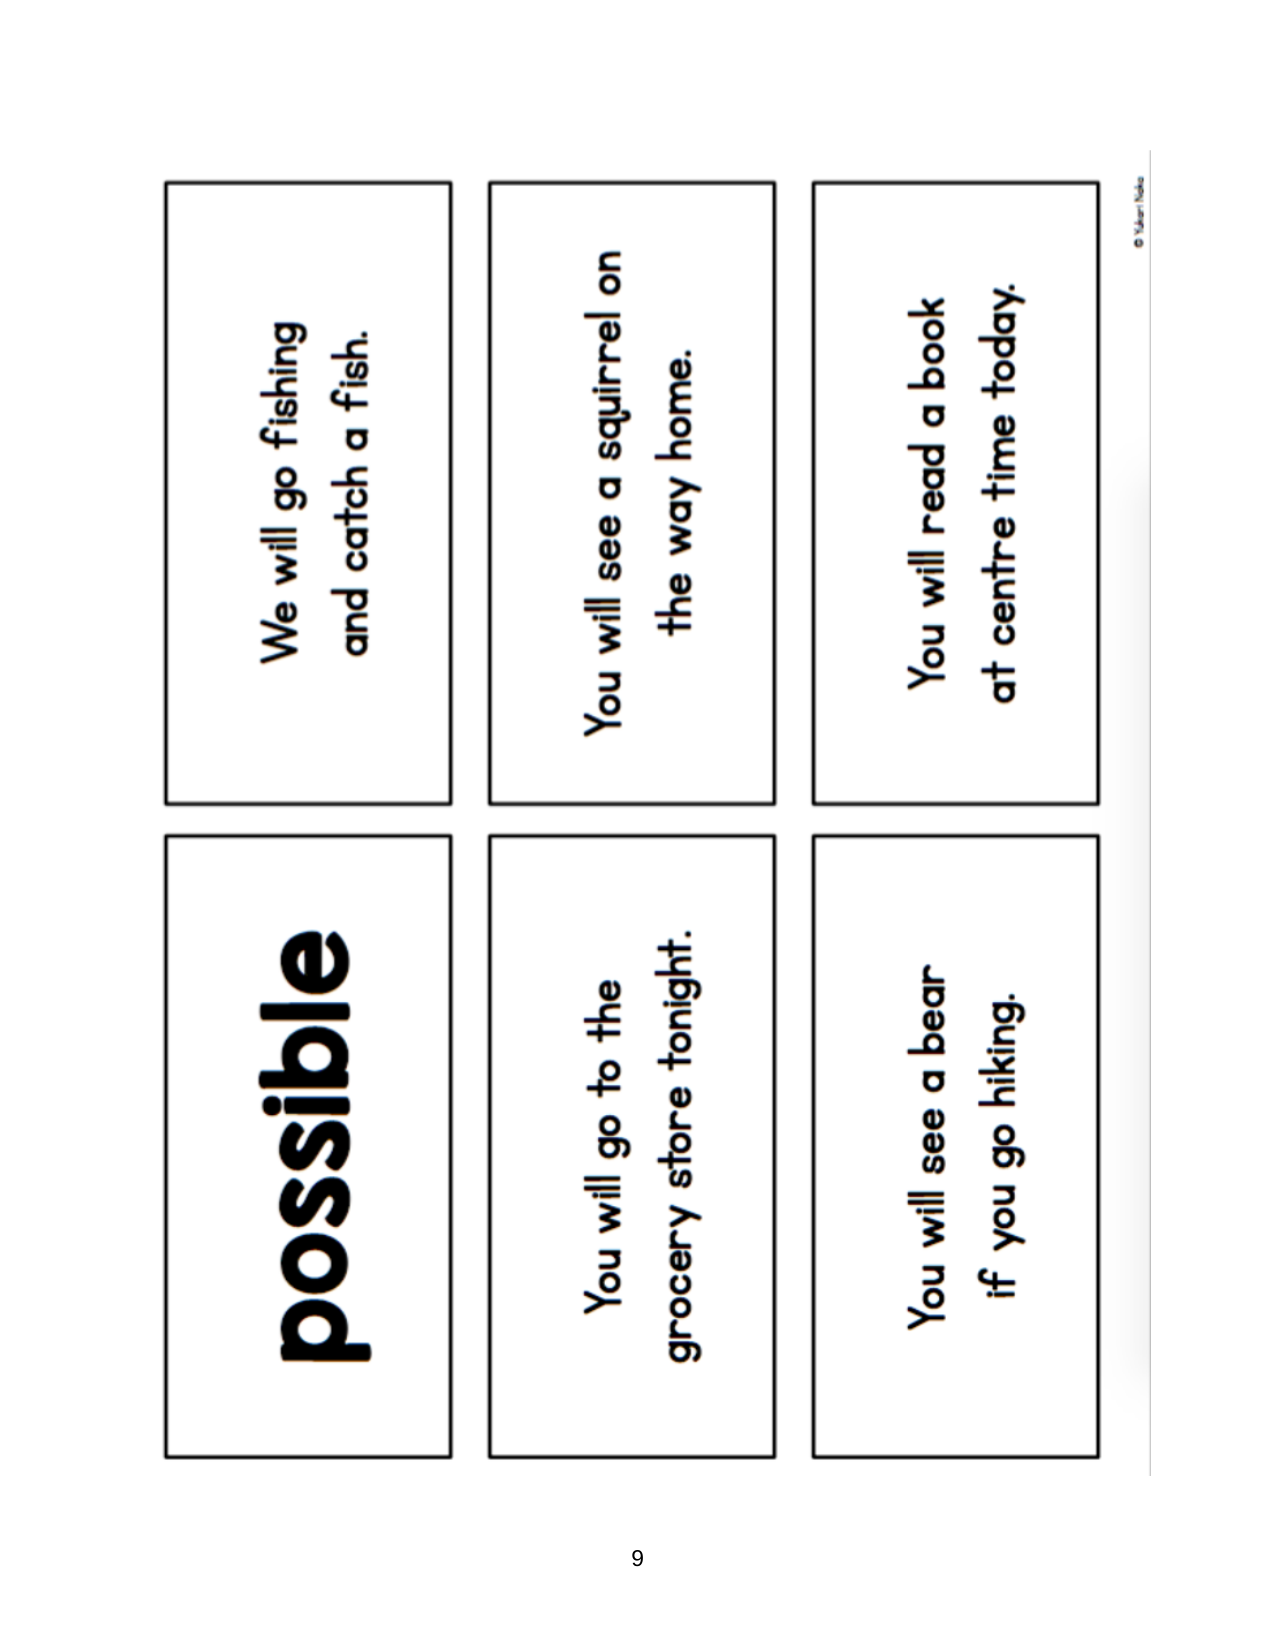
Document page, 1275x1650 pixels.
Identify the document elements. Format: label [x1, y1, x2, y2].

picture [152, 151, 1151, 1475]
